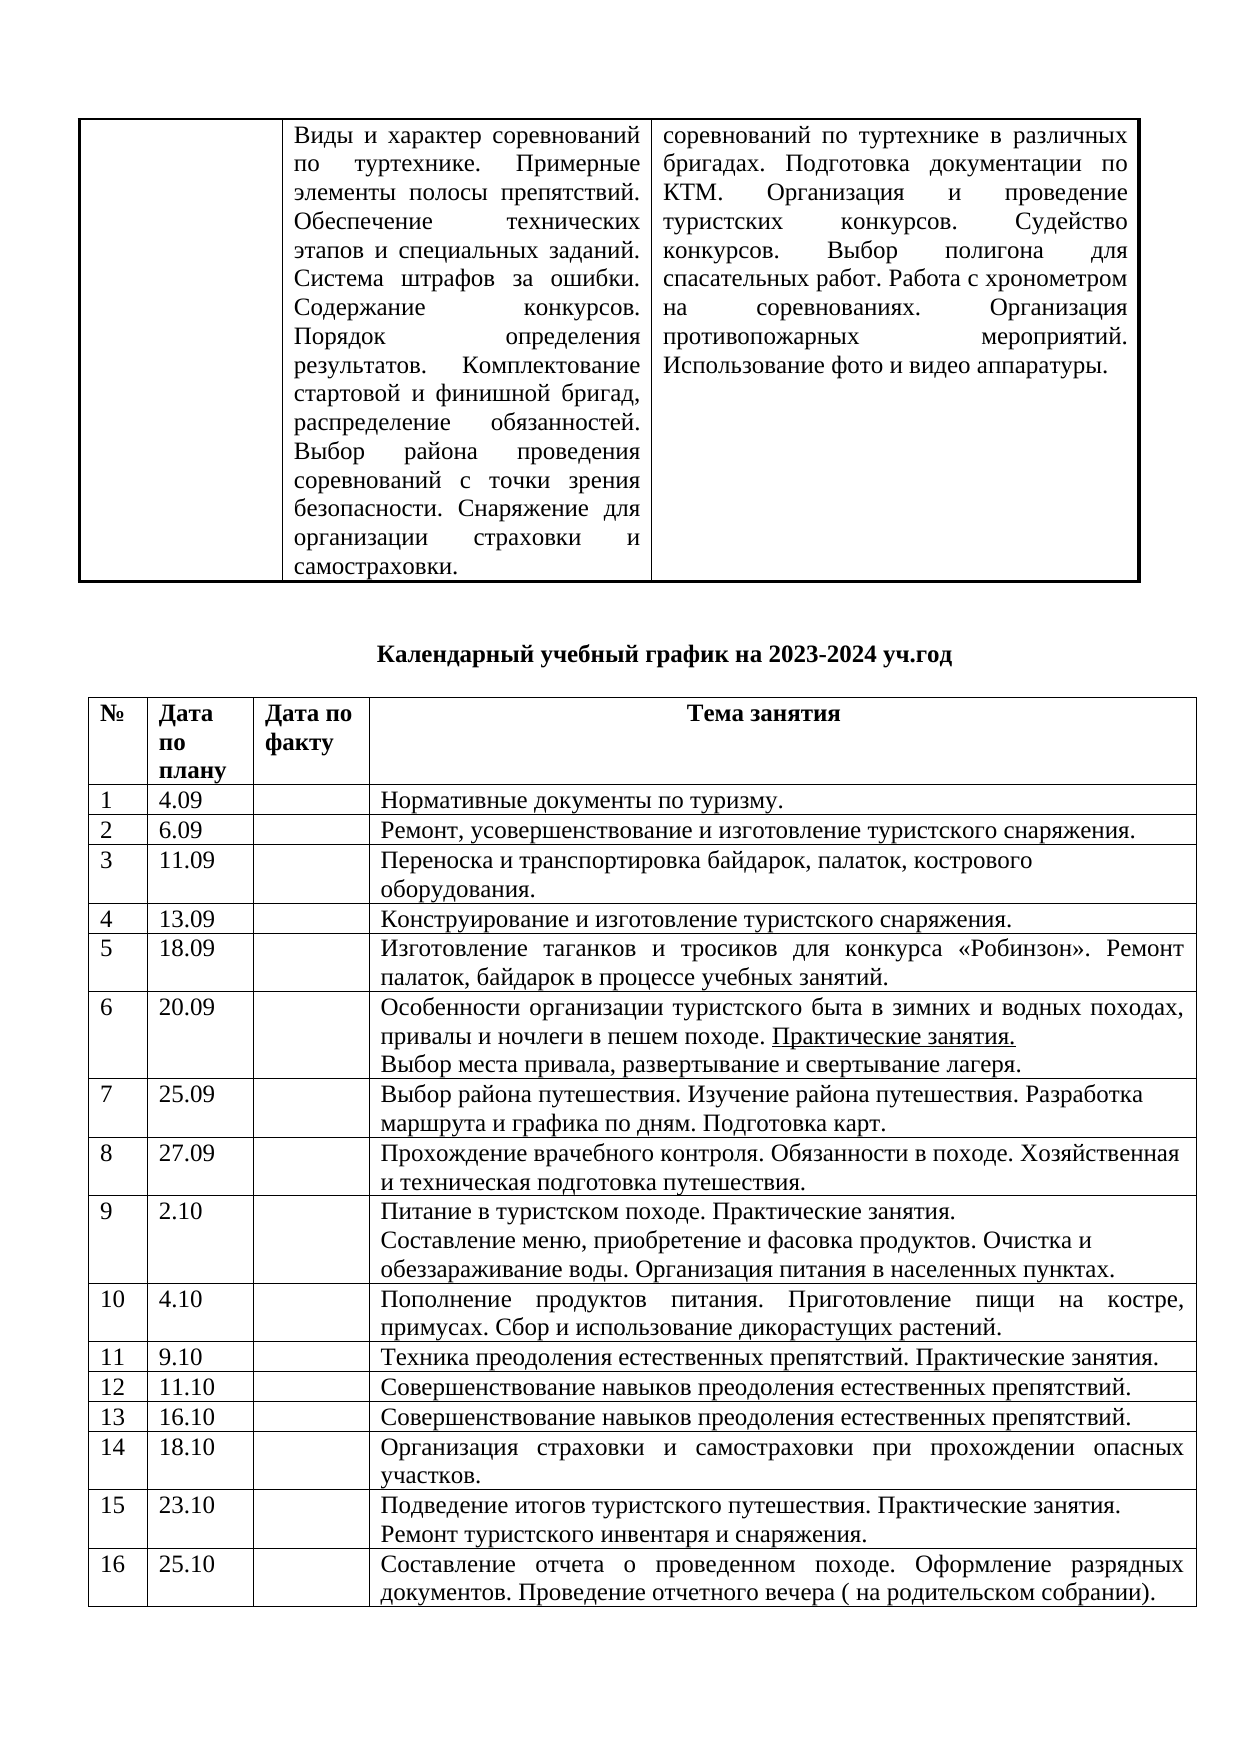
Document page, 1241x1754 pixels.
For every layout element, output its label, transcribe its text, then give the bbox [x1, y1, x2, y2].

table_cell 18.09 [148, 934, 253, 991]
table_cell [254, 845, 369, 903]
table_cell Питание в туристском походе. Практические занятия. Составление меню, приобретение и фасовка продуктов. Очистка и обеззараживание воды. Организация питания в населенных пунктах. [370, 1196, 1196, 1283]
table_cell [254, 904, 369, 932]
table_cell 9.10 [148, 1342, 253, 1371]
table_cell 4.09 [148, 785, 253, 814]
table_cell [254, 815, 369, 844]
table_cell [254, 785, 369, 814]
table_cell 15 [89, 1490, 147, 1548]
table_cell Изготовление таганков и тросиков для конкурса «Робинзон». Ремонт палаток, байдарок в процессе учебных занятий. [370, 934, 1196, 991]
table_cell Ремонт, усовершенствование и изготовление туристского снаряжения. [370, 815, 1196, 844]
table_cell 6.09 [148, 815, 253, 844]
table_cell 6 [89, 992, 147, 1078]
table_cell [254, 1342, 369, 1371]
table_cell Совершенствование навыков преодоления естественных препятствий. [370, 1402, 1196, 1431]
table_cell 18.10 [148, 1432, 253, 1489]
table_cell Выбор района путешествия. Изучение района путешествия. Разработка маршрута и графика по дням. Подготовка карт. [370, 1079, 1196, 1137]
table_cell 3 [89, 845, 147, 903]
table_cell 1 [89, 785, 147, 814]
table_cell 8 [89, 1138, 147, 1195]
table_cell 7 [89, 1079, 147, 1137]
table_header Тема занятия [370, 698, 1196, 784]
table_cell 4.10 [148, 1284, 253, 1341]
table_cell Переноска и транспортировка байдарок, палаток, кострового оборудования. [370, 845, 1196, 903]
table_cell Подведение итогов туристского путешествия. Практические занятия. Ремонт туристского инвентаря и снаряжения. [370, 1490, 1196, 1548]
table_cell 20.09 [148, 992, 253, 1078]
table_header № [89, 698, 147, 784]
table_cell 23.10 [148, 1490, 253, 1548]
table_cell Техника преодоления естественных препятствий. Практические занятия. [370, 1342, 1196, 1371]
table_cell [254, 1284, 369, 1341]
table_cell Конструирование и изготовление туристского снаряжения. [370, 904, 1196, 932]
table_cell Особенности организации туристского быта в зимних и водных походах, привалы и ночлеги в пешем походе. Практические занятия. Выбор места привала, развертывание и свертывание лагеря. [370, 992, 1196, 1078]
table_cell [652, 120, 1137, 580]
table_cell [254, 992, 369, 1078]
table_cell Совершенствование навыков преодоления естественных препятствий. [370, 1372, 1196, 1401]
table_cell [254, 1549, 369, 1606]
table_cell 16.10 [148, 1402, 253, 1431]
text Календарный учебный график на 2023-2024 уч.год [177, 639, 1152, 668]
table_cell [254, 1490, 369, 1548]
table_cell 16 [89, 1549, 147, 1606]
table_cell 13.09 [148, 904, 253, 932]
table_cell Составление отчета о проведенном походе. Оформление разрядных документов. Проведение отчетного вечера ( на родительском собрании). [370, 1549, 1196, 1606]
table_cell 25.10 [148, 1549, 253, 1606]
table_cell 2.10 [148, 1196, 253, 1283]
table_cell 11 [89, 1342, 147, 1371]
table_cell [254, 1372, 369, 1401]
table_cell [254, 934, 369, 991]
table_cell 11.09 [148, 845, 253, 903]
table_cell [254, 1432, 369, 1489]
table_cell 2 [89, 815, 147, 844]
table_cell [254, 1196, 369, 1283]
table_cell 4 [89, 904, 147, 932]
table_cell 14 [89, 1432, 147, 1489]
table_cell 12 [89, 1372, 147, 1401]
table_cell 11.10 [148, 1372, 253, 1401]
table_cell 13 [89, 1402, 147, 1431]
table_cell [81, 120, 282, 580]
table_cell [254, 1079, 369, 1137]
table_cell 25.09 [148, 1079, 253, 1137]
table_cell Организация страховки и самостраховки при прохождении опасных участков. [370, 1432, 1196, 1489]
table_header Дата по факту [254, 698, 369, 784]
table_cell Пополнение продуктов питания. Приготовление пищи на костре, примусах. Сбор и использование дикорастущих растений. [370, 1284, 1196, 1341]
table_cell [254, 1402, 369, 1431]
table_cell Нормативные документы по туризму. [370, 785, 1196, 814]
table_cell 10 [89, 1284, 147, 1341]
table_cell [254, 1138, 369, 1195]
table_cell Прохождение врачебного контроля. Обязанности в походе. Хозяйственная и техническая подготовка путешествия. [370, 1138, 1196, 1195]
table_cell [283, 120, 651, 580]
table_cell 27.09 [148, 1138, 253, 1195]
table_cell 9 [89, 1196, 147, 1283]
table_cell 5 [89, 934, 147, 991]
table_header Дата по плану [148, 698, 253, 784]
